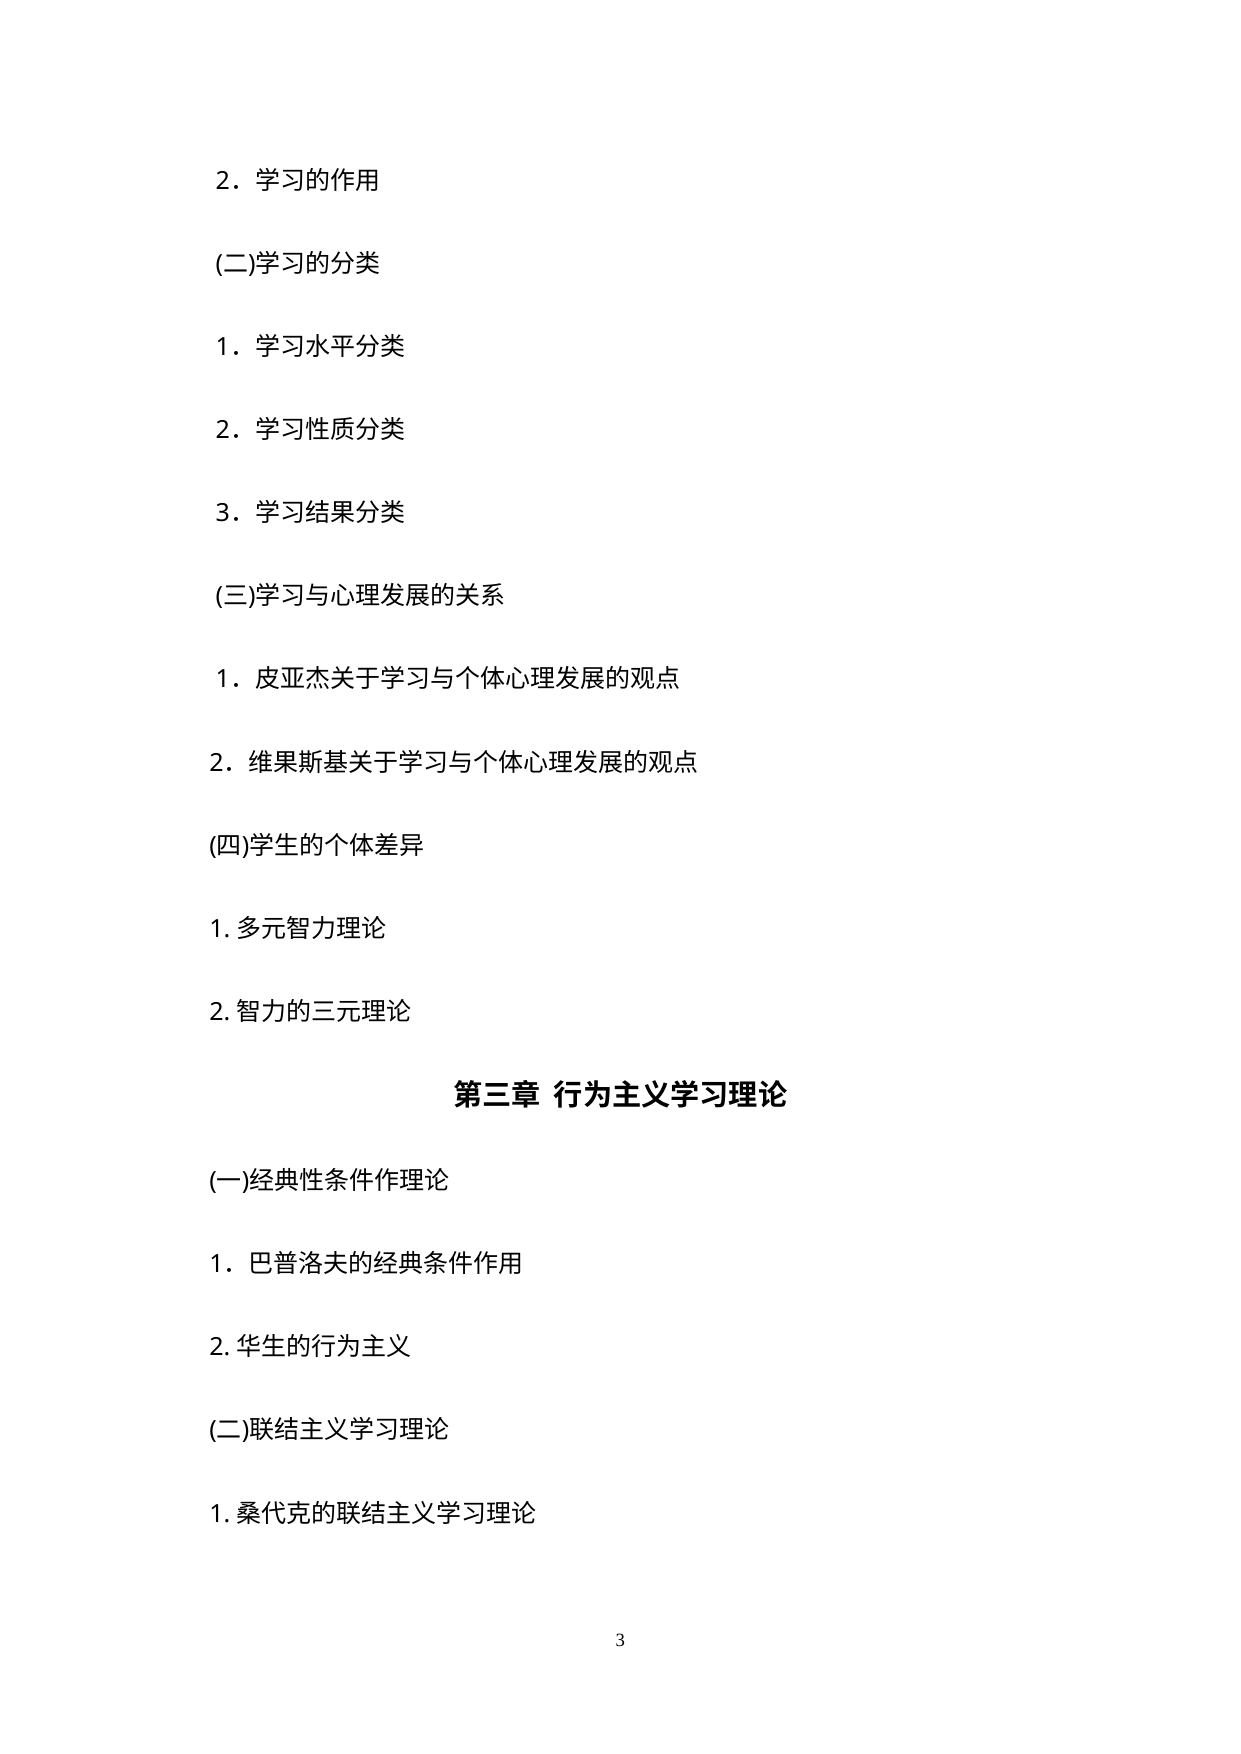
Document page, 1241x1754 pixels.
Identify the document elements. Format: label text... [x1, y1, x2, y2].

text 3．学习结果分类 [165, 478, 1075, 543]
text 1．皮亚杰关于学习与个体心理发展的观点 [165, 644, 1075, 709]
text 2．学习的作用 [165, 146, 1075, 211]
text 第三章 行为主义学习理论 [165, 1060, 1075, 1125]
text (一)经典性条件作理论 [165, 1146, 1075, 1211]
text 1．学习水平分类 [165, 312, 1075, 377]
text (二)联结主义学习理论 [165, 1396, 1075, 1461]
text 2. 华生的行为主义 [165, 1312, 1075, 1377]
text 2．学习性质分类 [165, 395, 1075, 460]
text (四)学生的个体差异 [165, 811, 1075, 876]
text (三)学习与心理发展的关系 [165, 561, 1075, 626]
text 1. 桑代克的联结主义学习理论 [165, 1479, 1075, 1544]
text 1. 多元智力理论 [165, 894, 1075, 959]
text 1．巴普洛夫的经典条件作用 [165, 1229, 1075, 1294]
text (二)学习的分类 [165, 229, 1075, 294]
text 2．维果斯基关于学习与个体心理发展的观点 [165, 728, 1075, 793]
text 2. 智力的三元理论 [165, 977, 1075, 1042]
